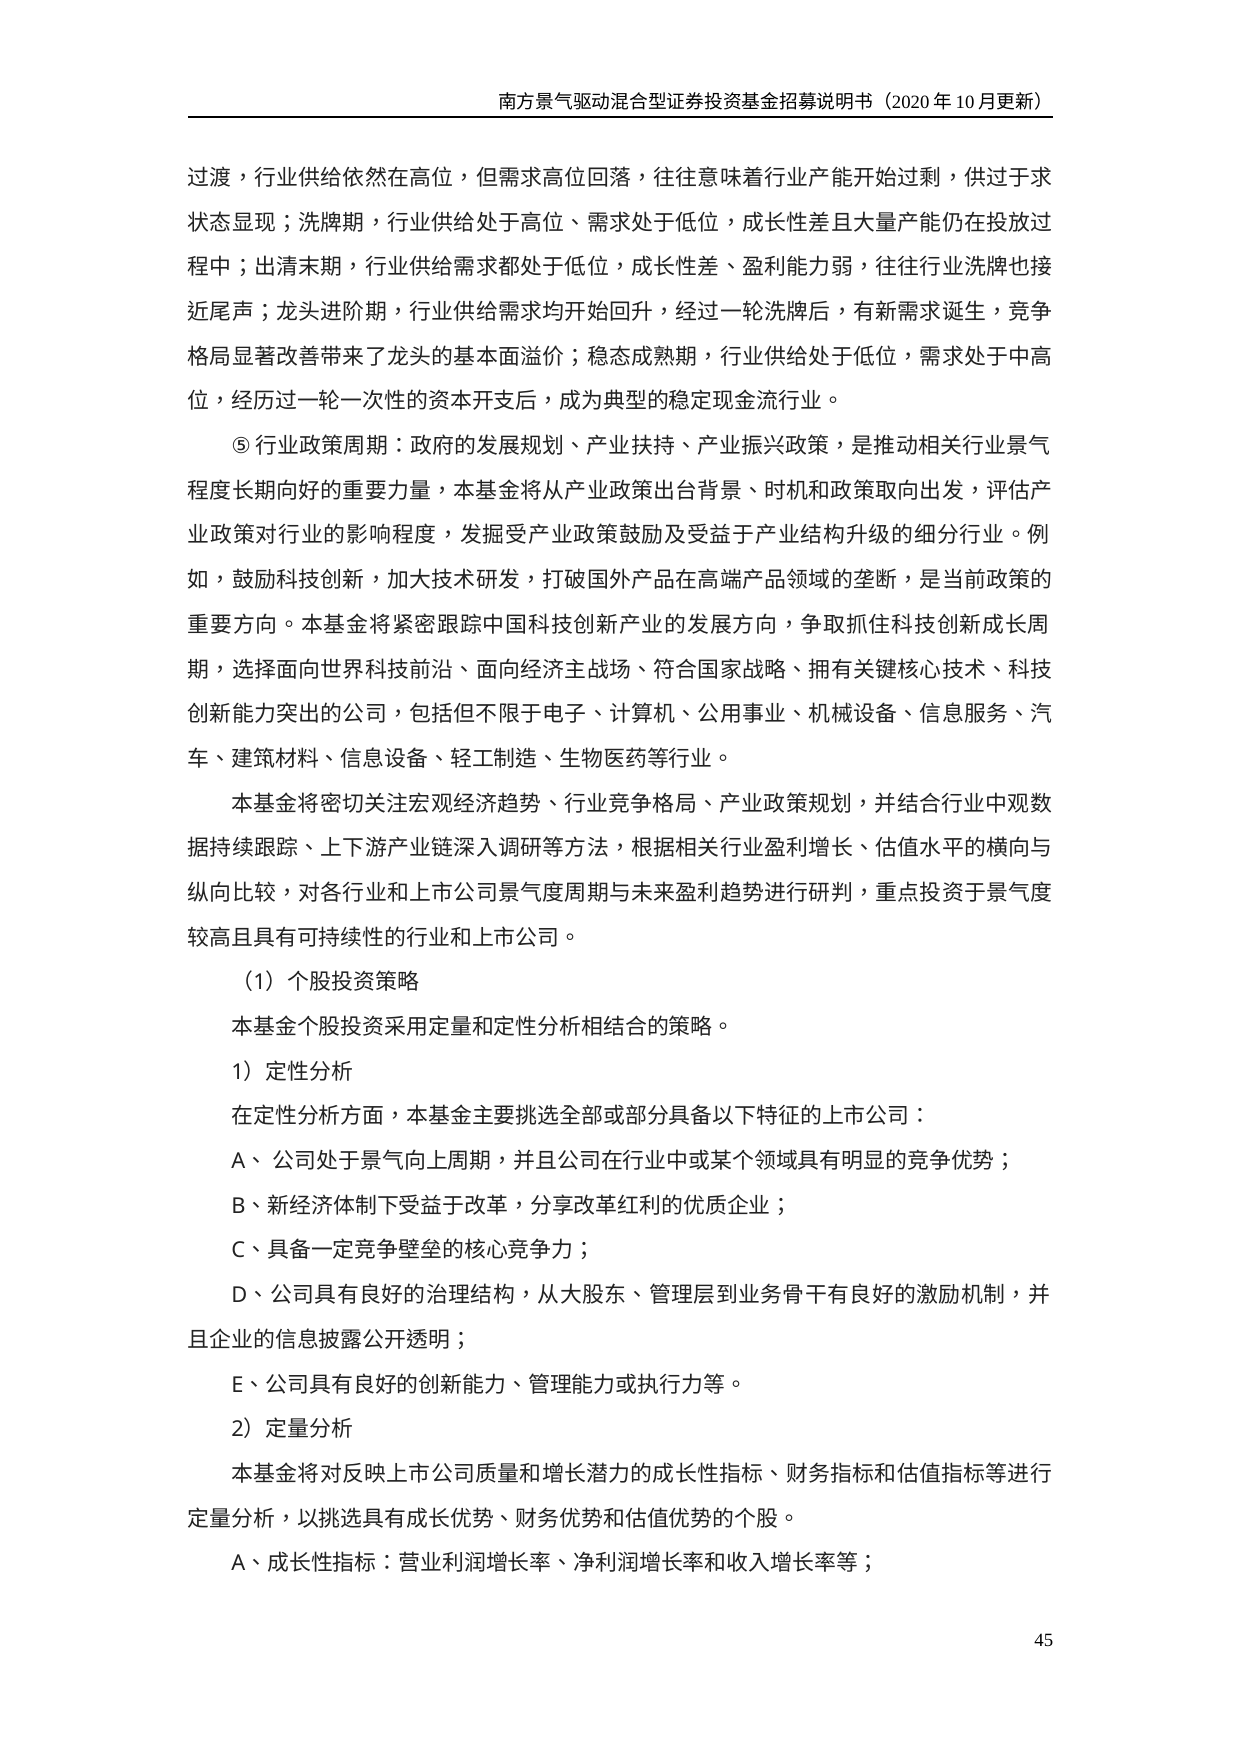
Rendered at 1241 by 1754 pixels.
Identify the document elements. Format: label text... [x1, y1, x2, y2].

text 1）定性分析 [187, 1056, 1053, 1086]
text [187, 162, 1053, 415]
text 本基金将对反映上市公司质量和增长潜力的成长性指标、财务指标和估值指标等进行定量分析，以挑选具有成长优势、财务优势和估值优势的个股。 [187, 1458, 1053, 1532]
text D、公司具有良好的治理结构，从大股东、管理层到业务骨干有良好的激励机制，并且企业的信息披露公开透明； [187, 1279, 1053, 1354]
text E、公司具有良好的创新能力、管理能力或执行力等。 [187, 1368, 1053, 1398]
text 本基金个股投资采用定量和定性分析相结合的策略。 [187, 1011, 1053, 1041]
text A、成长性指标：营业利润增长率、净利润增长率和收入增长率等； [187, 1547, 1053, 1577]
text 本基金将密切关注宏观经济趋势、行业竞争格局、产业政策规划，并结合行业中观数据持续跟踪、上下游产业链深入调研等方法，根据相关行业盈利增长、估值水平的横向与纵向比较，对各行业和上市公司景气度周期与未来盈利趋势进行研判，重点投资于景气度较高且具有可持续性的行业和上市公司。 [187, 788, 1053, 951]
text （1）个股投资策略 [187, 966, 1053, 996]
text 在定性分析方面，本基金主要挑选全部或部分具备以下特征的上市公司： [187, 1100, 1053, 1130]
text B、新经济体制下受益于改革，分享改革红利的优质企业； [187, 1190, 1053, 1219]
text 2）定量分析 [187, 1413, 1053, 1443]
text ⑤行业政策周期：政府的发展规划、产业扶持、产业振兴政策，是推动相关行业景气程度长期向好的重要力量，本基金将从产业政策出台背景、时机和政策取向出发，评估产业政策对行业的影响程度，发掘受产业政策鼓励及受益于产业结构升级的细分行业。例如，鼓励科技创新，加大技术研发，打破国外产品在高端产品领域的垄断，是当前政策的重要方向。本基金将紧密跟踪中国科技创新产业的发展方向，争取抓住科技创新成长周期，选择面向世界科技前沿、面向经济主战场、符合国家战略、拥有关键核心技术、科技创新能力突出的公司，包括但不限于电子、计算机、公用事业、机械设备、信息服务、汽车、建筑材料、信息设备、轻工制造、生物医药等行业。 [187, 430, 1053, 773]
text A、 公司处于景气向上周期，并且公司在行业中或某个领域具有明显的竞争优势； [187, 1145, 1053, 1175]
text C、具备一定竞争壁垒的核心竞争力； [187, 1234, 1053, 1264]
